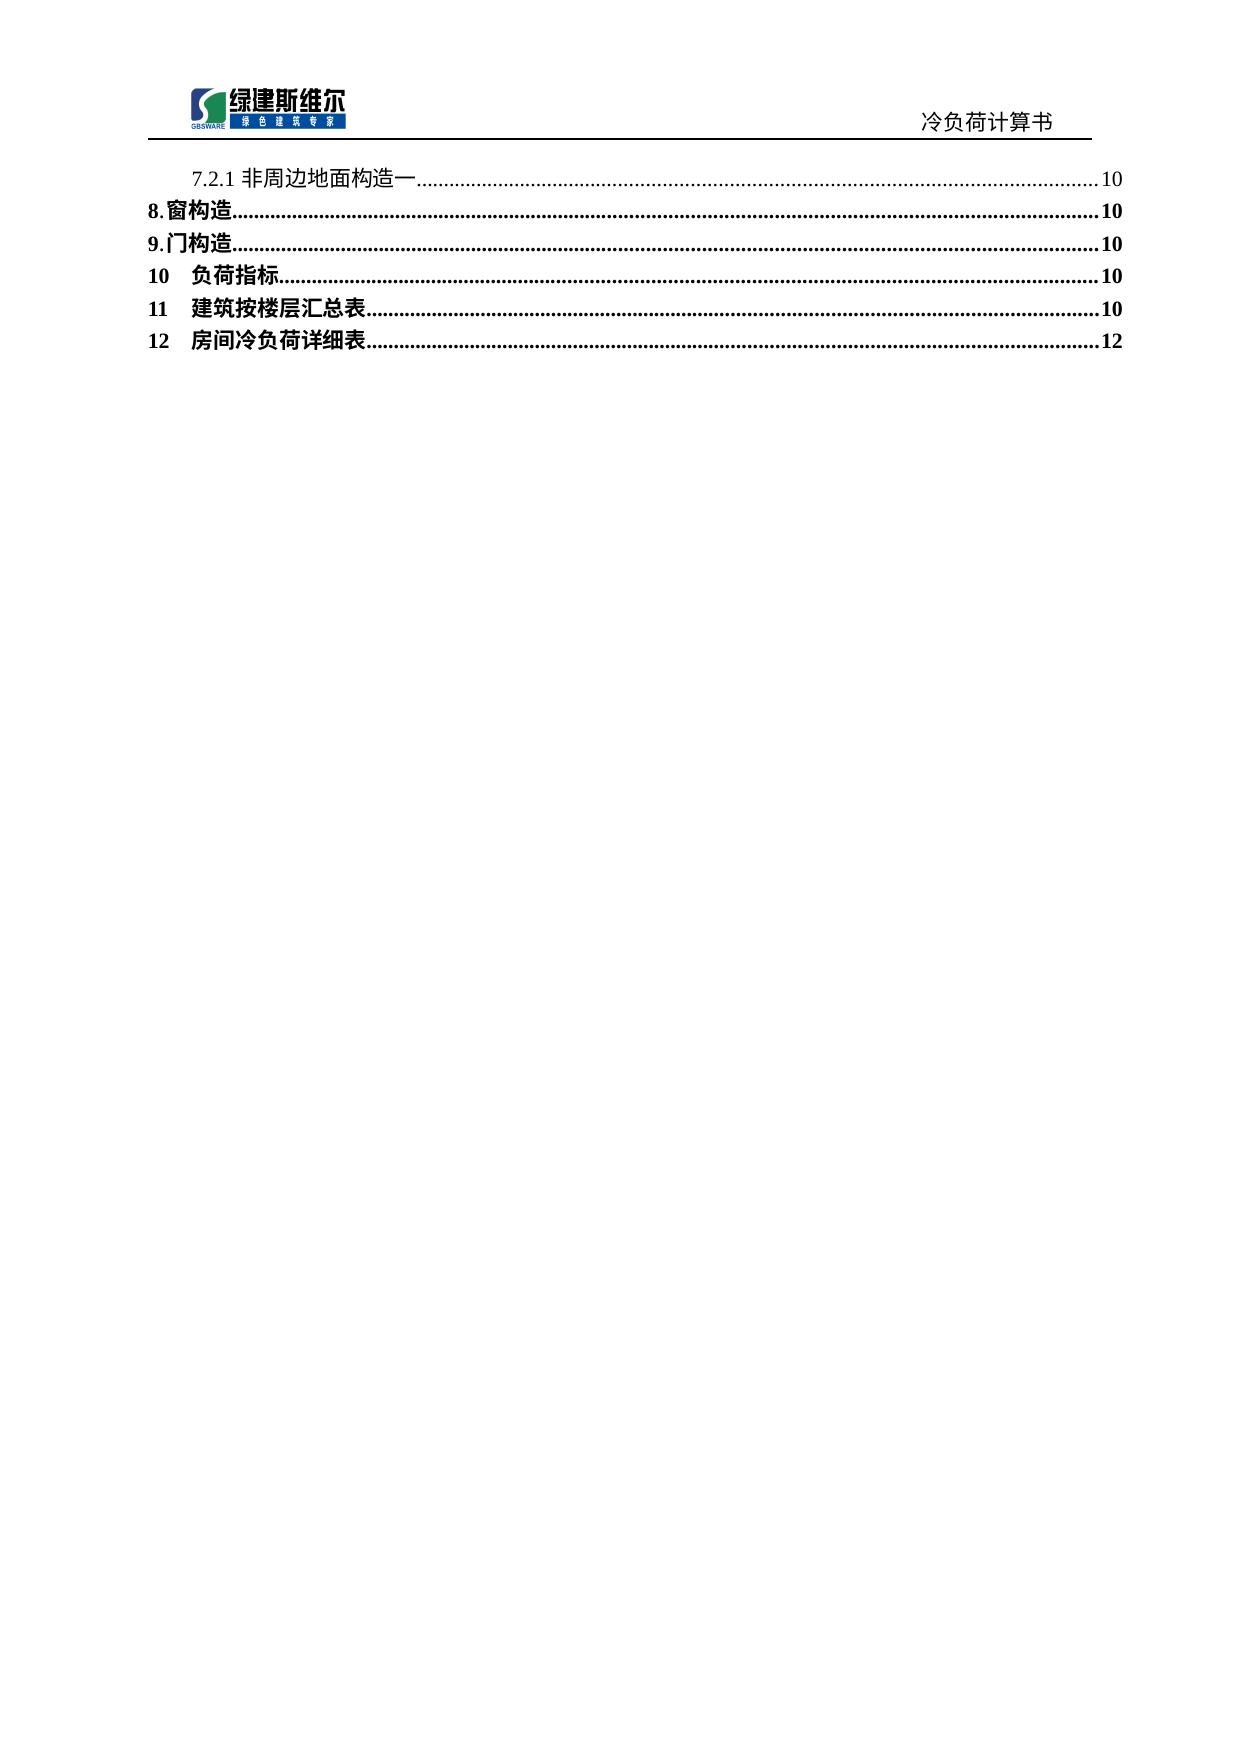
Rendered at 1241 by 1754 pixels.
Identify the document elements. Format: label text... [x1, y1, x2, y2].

text 10 负荷指标 10 [148, 258, 1092, 290]
text 8 窗构造 10 [148, 193, 1092, 225]
text 9 门构造 10 [148, 225, 1092, 258]
picture [187, 88, 347, 130]
text 12 房间冷负荷详细表 12 [148, 323, 1092, 355]
text 7.2.1 非周边地面构造一 10 [169, 160, 1092, 193]
text 11 建筑按楼层汇总表 10 [148, 290, 1092, 323]
